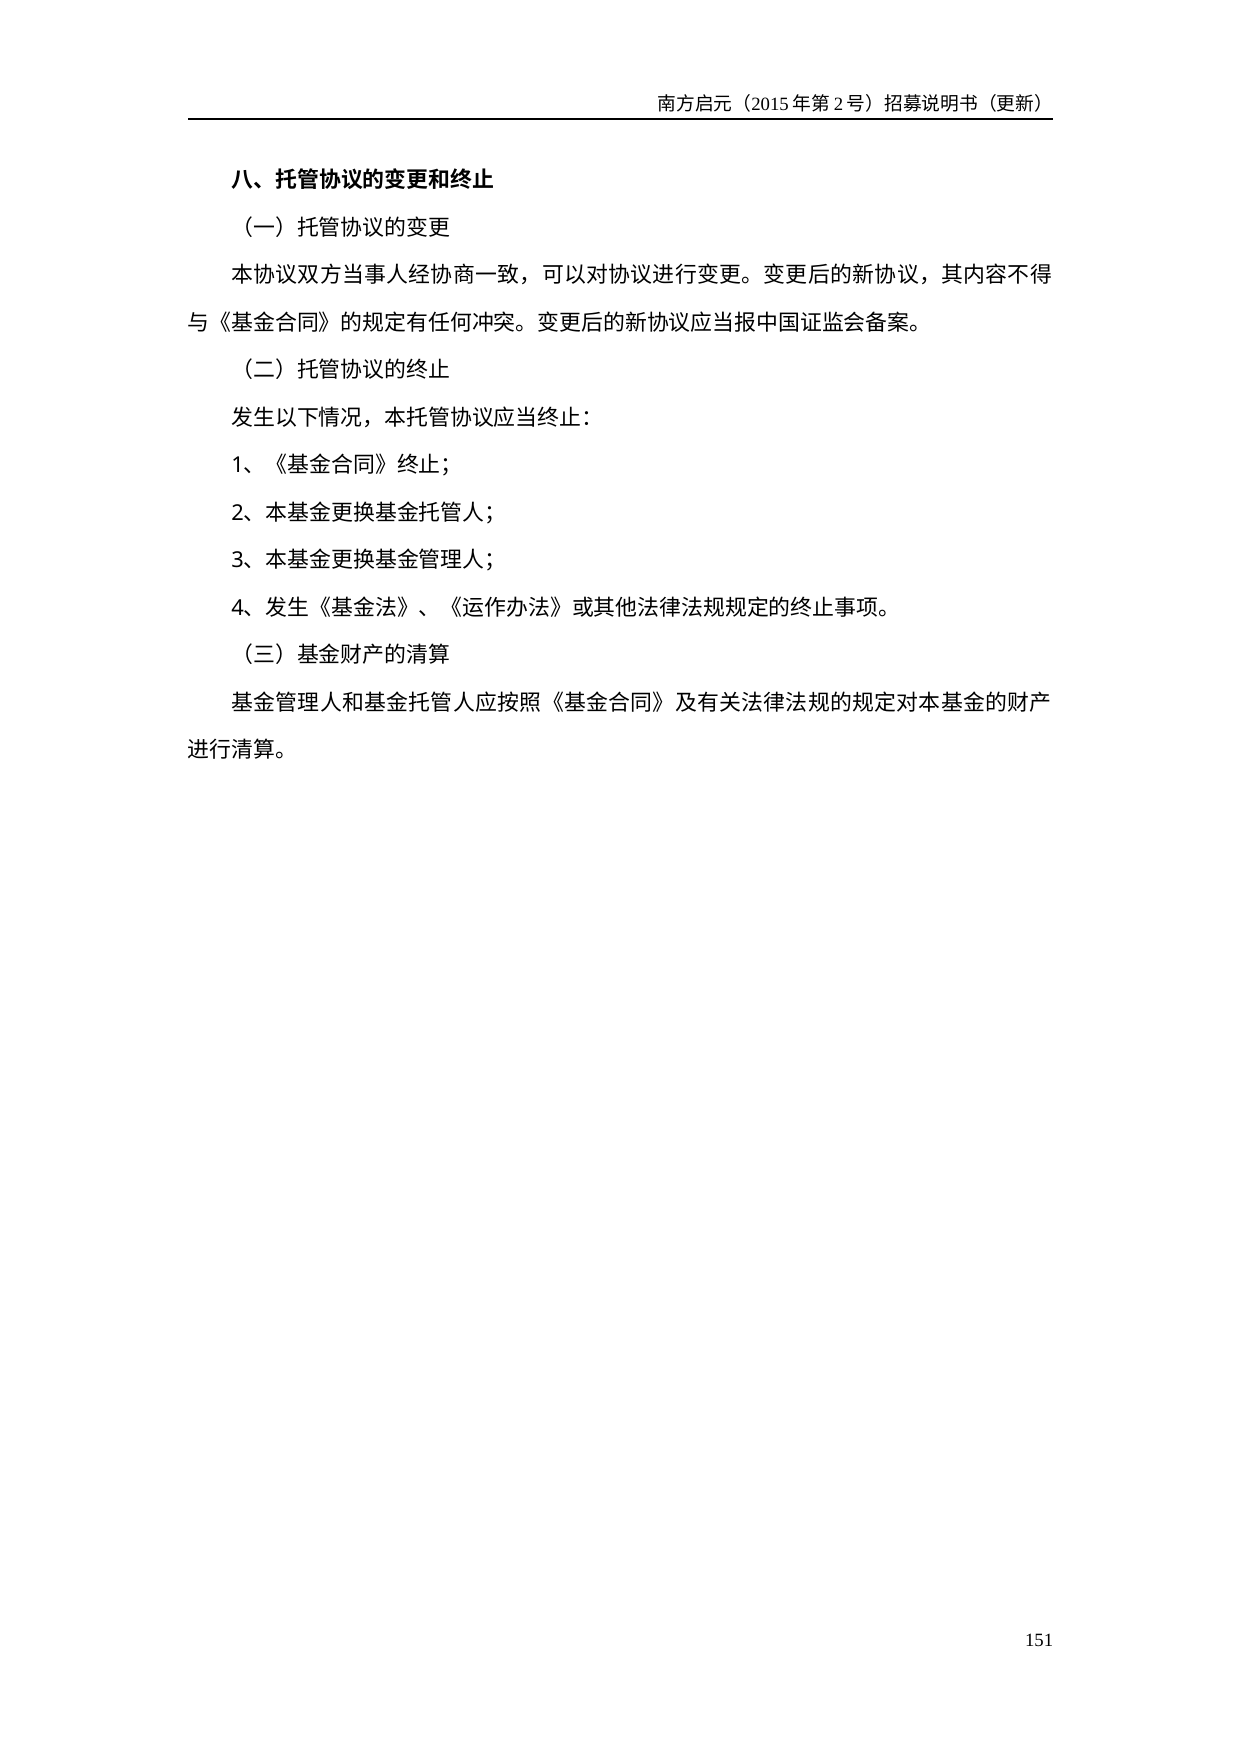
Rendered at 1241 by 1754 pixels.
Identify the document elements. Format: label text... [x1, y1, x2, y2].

text 发生以下情况，本托管协议应当终止： [187, 399, 1053, 431]
text （一）托管协议的变更 [187, 209, 1053, 241]
text 2、本基金更换基金托管人； [187, 494, 1053, 526]
text 3、本基金更换基金管理人； [187, 542, 1053, 574]
text （三）基金财产的清算 [187, 637, 1053, 669]
text 本协议双方当事人经协商一致，可以对协议进行变更。变更后的新协议，其内容不得与《基金合同》的规定有任何冲突。变更后的新协议应当报中国证监会备案。 [187, 257, 1053, 336]
text 基金管理人和基金托管人应按照《基金合同》及有关法律法规的规定对本基金的财产进行清算。 [187, 685, 1053, 764]
text 4、发生《基金法》、《运作办法》或其他法律法规规定的终止事项。 [187, 590, 1053, 622]
text 八、托管协议的变更和终止 [187, 162, 1053, 194]
text （二）托管协议的终止 [187, 352, 1053, 384]
text 1、《基金合同》终止； [187, 447, 1053, 479]
